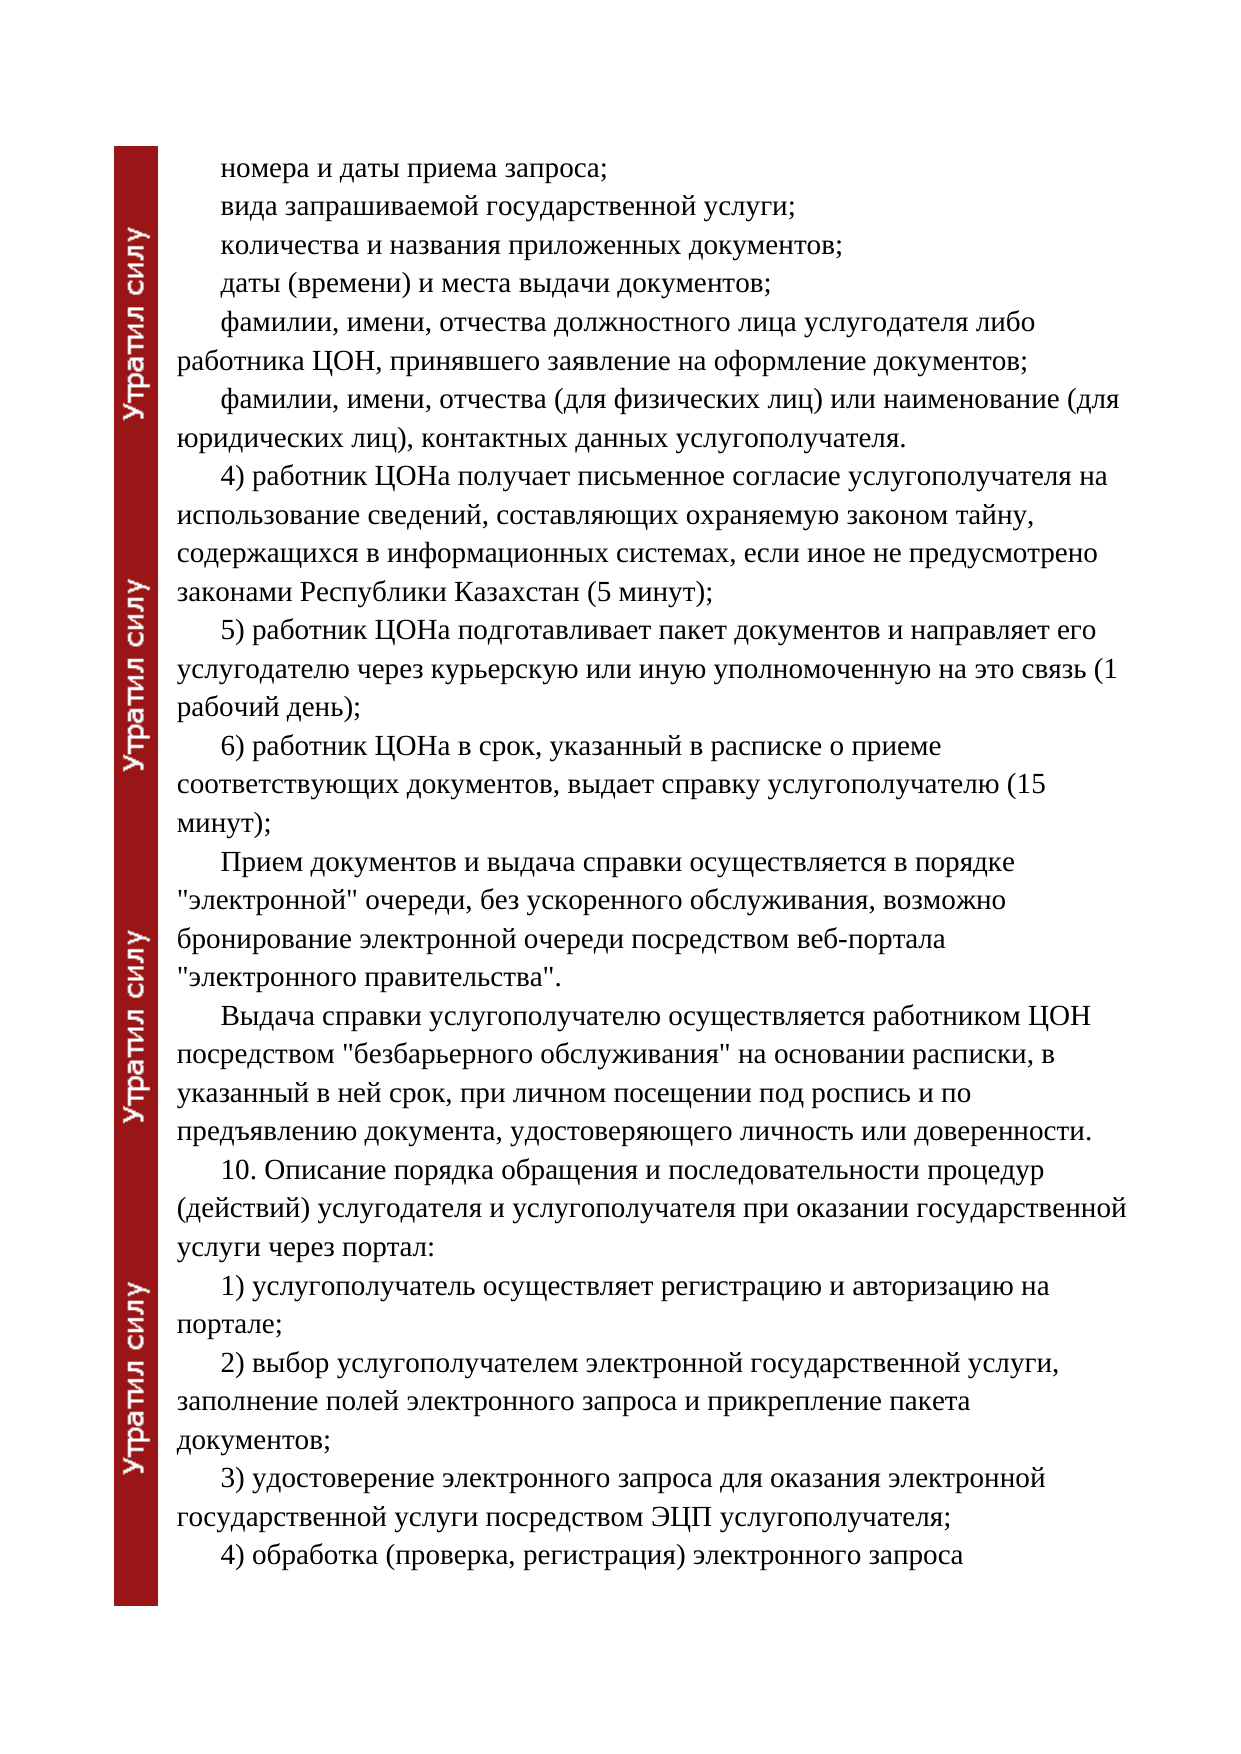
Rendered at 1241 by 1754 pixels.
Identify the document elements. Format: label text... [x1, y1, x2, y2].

picture [114, 146, 158, 150]
picture [114, 1571, 158, 1606]
